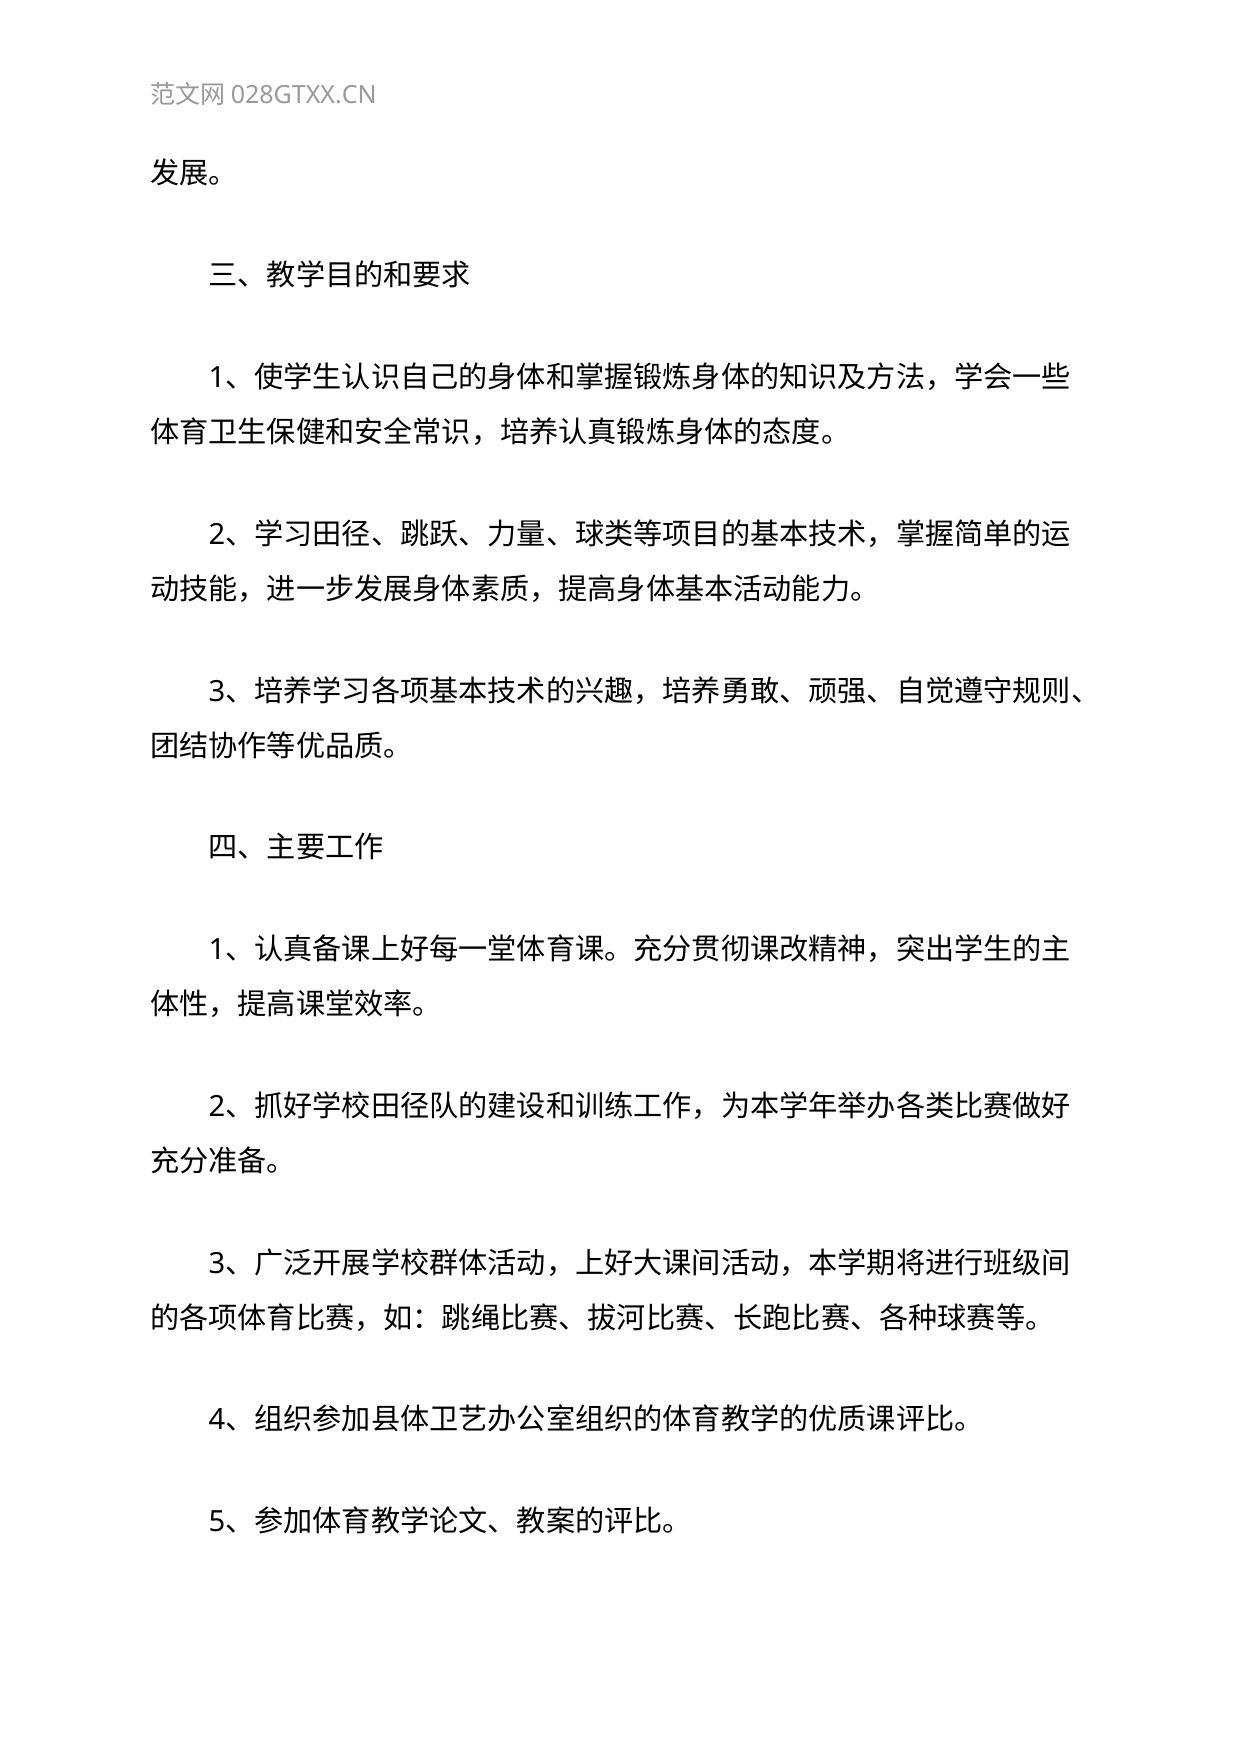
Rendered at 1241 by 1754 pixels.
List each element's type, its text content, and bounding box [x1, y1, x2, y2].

text 1、使学生认识自己的身体和掌握锻炼身体的知识及方法，学会一些体育卫生保健和安全常识，培养认真锻炼身体的态度。 [150, 353, 1090, 451]
text 三、教学目的和要求 [150, 252, 1090, 294]
text 2、学习田径、跳跃、力量、球类等项目的基本技术，掌握简单的运动技能，进一步发展身体素质，提高身体基本活动能力。 [150, 510, 1090, 608]
text 四、主要工作 [150, 824, 1090, 866]
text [150, 150, 1090, 192]
text 3、培养学习各项基本技术的兴趣，培养勇敢、顽强、自觉遵守规则、团结协作等优品质。 [150, 667, 1090, 764]
text 4、组织参加县体卫艺办公室组织的体育教学的优质课评比。 [150, 1396, 1090, 1438]
text 5、参加体育教学论文、教案的评比。 [150, 1498, 1090, 1540]
text 2、抓好学校田径队的建设和训练工作，为本学年举办各类比赛做好充分准备。 [150, 1082, 1090, 1180]
text 3、广泛开展学校群体活动，上好大课间活动，本学期将进行班级间的各项体育比赛，如：跳绳比赛、拔河比赛、长跑比赛、各种球赛等。 [150, 1239, 1090, 1336]
text 1、认真备课上好每一堂体育课。充分贯彻课改精神，突出学生的主体性，提高课堂效率。 [150, 926, 1090, 1023]
